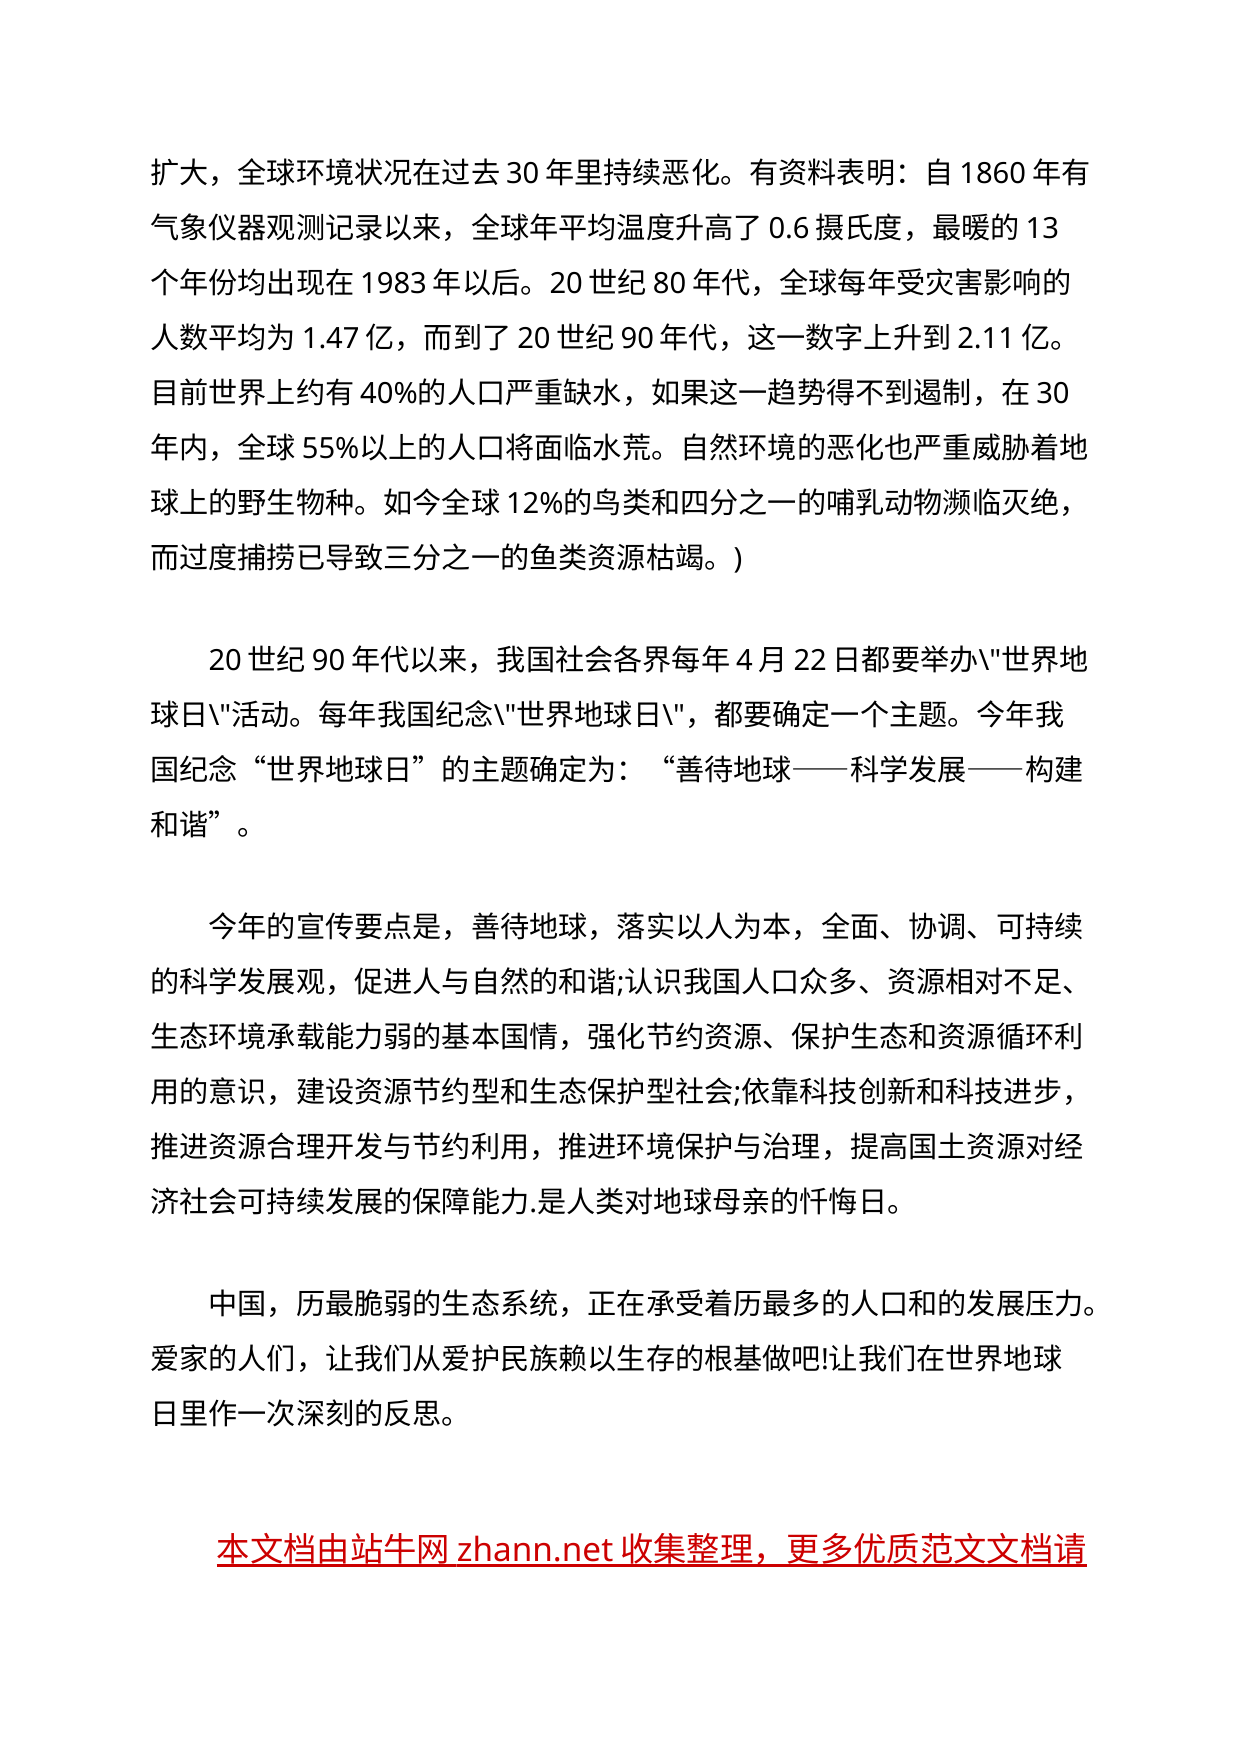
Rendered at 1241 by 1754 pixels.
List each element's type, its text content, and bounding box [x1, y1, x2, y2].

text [150, 150, 1090, 577]
text 中国，历最脆弱的生态系统，正在承受着历最多的人口和的发展压力。爱家的人们，让我们从爱护民族赖以生存的根基做吧!让我们在世界地球日里作一次深刻的反思。 [150, 1280, 1090, 1432]
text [150, 1523, 1090, 1572]
text 20世纪90年代以来，我国社会各界每年4月22日都要举办\"世界地球日\"活动。每年我国纪念\"世界地球日\"，都要确定一个主题。今年我国纪念“世界地球日”的主题确定为：“善待地球——科学发展——构建和谐”。 [150, 637, 1090, 844]
text 今年的宣传要点是，善待地球，落实以人为本，全面、协调、可持续的科学发展观，促进人与自然的和谐;认识我国人口众多、资源相对不足、生态环境承载能力弱的基本国情，强化节约资源、保护生态和资源循环利用的意识，建设资源节约型和生态保护型社会;依靠科技创新和科技进步，推进资源合理开发与节约利用，推进环境保护与治理，提高国土资源对经济社会可持续发展的保障能力.是人类对地球母亲的忏悔日。 [150, 904, 1090, 1221]
